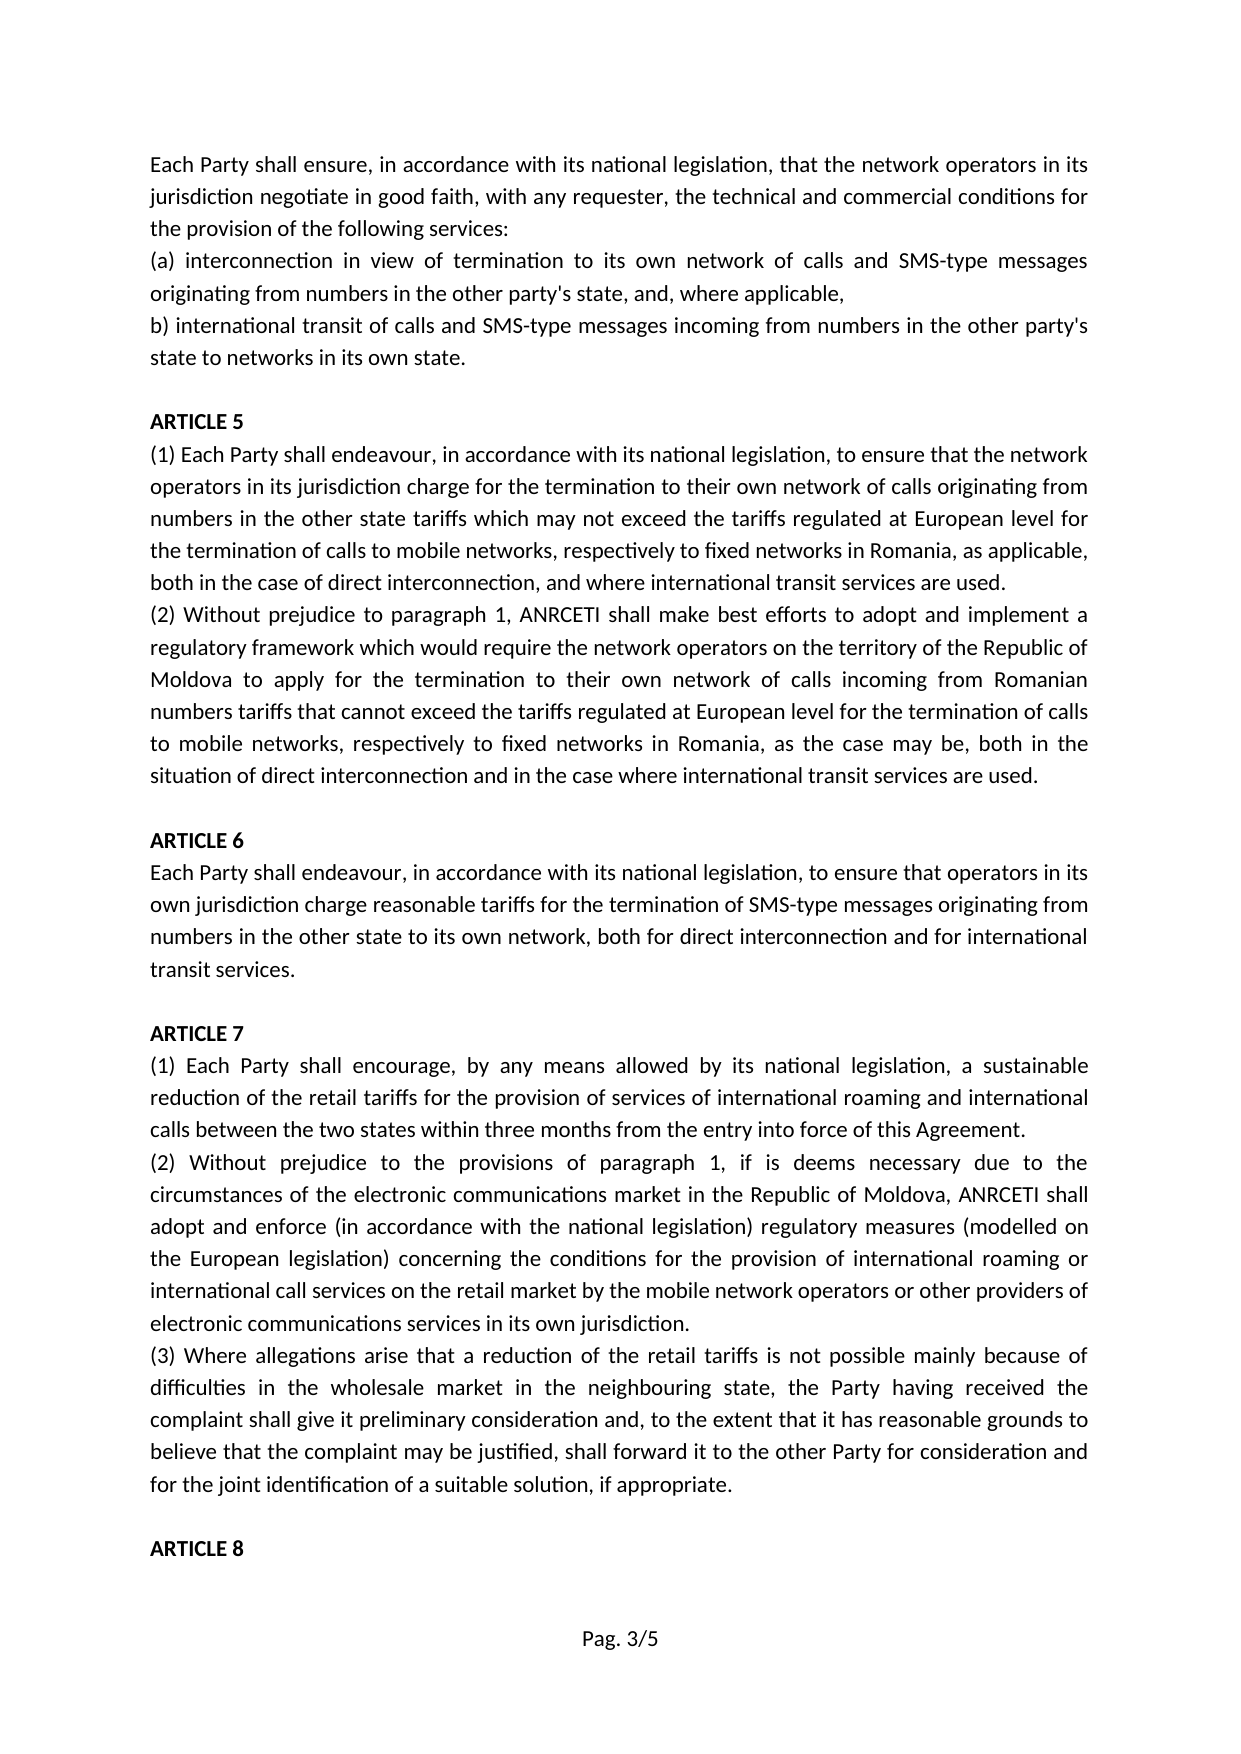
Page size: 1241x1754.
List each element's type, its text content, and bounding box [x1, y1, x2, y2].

text ARTICLE 5 [150, 407, 1090, 436]
text Each Party shall endeavour, in accordance with its national legislation, to ensure that operators in its own jurisdiction charge reasonable tariffs for the termination of SMS-type messages originating from numbers in the other state to its own network, both for direct interconnection and for international transit services. [150, 858, 1090, 983]
text (1) Each Party shall endeavour, in accordance with its national legislation, to ensure that the network operators in its jurisdiction charge for the termination to their own network of calls originating from numbers in the other state tariffs which may not exceed the tariffs regulated at European level for the termination of calls to mobile networks, respectively to fixed networks in Romania, as applicable, both in the case of direct interconnection, and where international transit services are used. [150, 440, 1090, 596]
text ARTICLE 6 [150, 826, 1090, 854]
text (2) Without prejudice to the provisions of paragraph 1, if is deems necessary due to the circumstances of the electronic communications market in the Republic of Moldova, ANRCETI shall adopt and enforce (in accordance with the national legislation) regulatory measures (modelled on the European legislation) concerning the conditions for the provision of international roaming or international call services on the retail market by the mobile network operators or other providers of electronic communications services in its own jurisdiction. [150, 1148, 1090, 1337]
text (1) Each Party shall encourage, by any means allowed by its national legislation, a sustainable reduction of the retail tariffs for the provision of services of international roaming and international calls between the two states within three months from the entry into force of this Agreement. [150, 1051, 1090, 1144]
text ARTICLE 8 [150, 1534, 1090, 1562]
text ARTICLE 7 [150, 1019, 1090, 1047]
text (a) interconnection in view of termination to its own network of calls and SMS-type messages originating from numbers in the other party's state, and, where applicable, [150, 247, 1090, 307]
text (2) Without prejudice to paragraph 1, ANRCETI shall make best efforts to adopt and implement a regulatory framework which would require the network operators on the territory of the Republic of Moldova to apply for the termination to their own network of calls incoming from Romanian numbers tariffs that cannot exceed the tariffs regulated at European level for the termination of calls to mobile networks, respectively to fixed networks in Romania, as the case may be, both in the situation of direct interconnection and in the case where international transit services are used. [150, 601, 1090, 789]
text (3) Where allegations arise that a reduction of the retail tariffs is not possible mainly because of difficulties in the wholesale market in the neighbouring state, the Party having received the complaint shall give it preliminary consideration and, to the extent that it has reasonable grounds to believe that the complaint may be justified, shall forward it to the other Party for consideration and for the joint identification of a suitable solution, if appropriate. [150, 1341, 1090, 1498]
text b) international transit of calls and SMS-type messages incoming from numbers in the other party's state to networks in its own state. [150, 311, 1090, 371]
text Each Party shall ensure, in accordance with its national legislation, that the network operators in its jurisdiction negotiate in good faith, with any requester, the technical and commercial conditions for the provision of the following services: [150, 150, 1090, 242]
